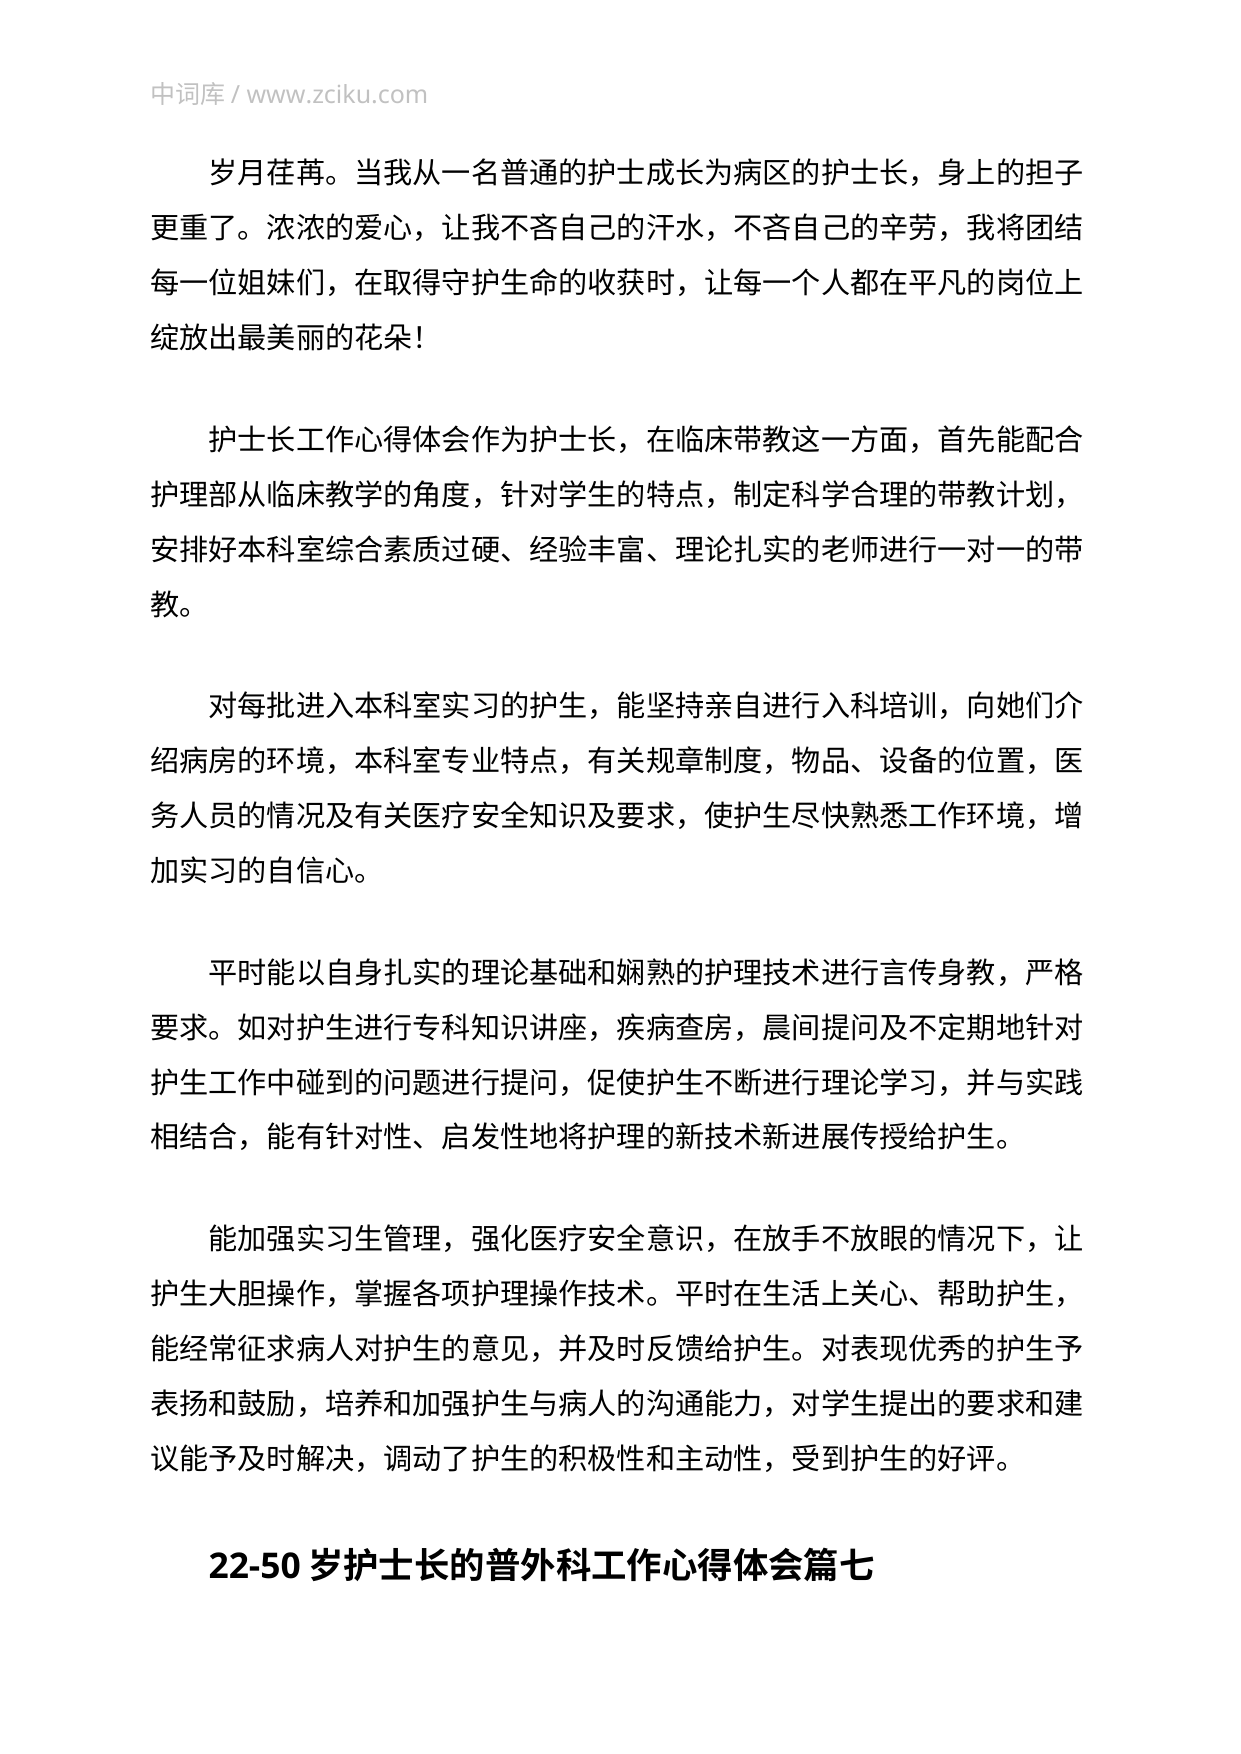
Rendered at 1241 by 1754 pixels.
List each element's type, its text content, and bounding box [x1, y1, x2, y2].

text 岁月荏苒。当我从一名普通的护士成长为病区的护士长，身上的担子更重了。浓浓的爱心，让我不吝自己的汗水，不吝自己的辛劳，我将团结每一位姐妹们，在取得守护生命的收获时，让每一个人都在平凡的岗位上绽放出最美丽的花朵！ [150, 150, 1090, 357]
text 能加强实习生管理，强化医疗安全意识，在放手不放眼的情况下，让护生大胆操作，掌握各项护理操作技术。平时在生活上关心、帮助护生，能经常征求病人对护生的意见，并及时反馈给护生。对表现优秀的护生予表扬和鼓励，培养和加强护生与病人的沟通能力，对学生提出的要求和建议能予及时解决，调动了护生的积极性和主动性，受到护生的好评。 [150, 1216, 1090, 1478]
text 对每批进入本科室实习的护生，能坚持亲自进行入科培训，向她们介绍病房的环境，本科室专业特点，有关规章制度，物品、设备的位置，医务人员的情况及有关医疗安全知识及要求，使护生尽快熟悉工作环境，增加实习的自信心。 [150, 683, 1090, 890]
text 护士长工作心得体会作为护士长，在临床带教这一方面，首先能配合护理部从临床教学的角度，针对学生的特点，制定科学合理的带教计划，安排好本科室综合素质过硬、经验丰富、理论扎实的老师进行一对一的带教。 [150, 416, 1090, 623]
text 22-50岁护士长的普外科工作心得体会篇七 [150, 1537, 1090, 1588]
text 平时能以自身扎实的理论基础和娴熟的护理技术进行言传身教，严格要求。如对护生进行专科知识讲座，疾病查房，晨间提问及不定期地针对护生工作中碰到的问题进行提问，促使护生不断进行理论学习，并与实践相结合，能有针对性、启发性地将护理的新技术新进展传授给护生。 [150, 949, 1090, 1156]
